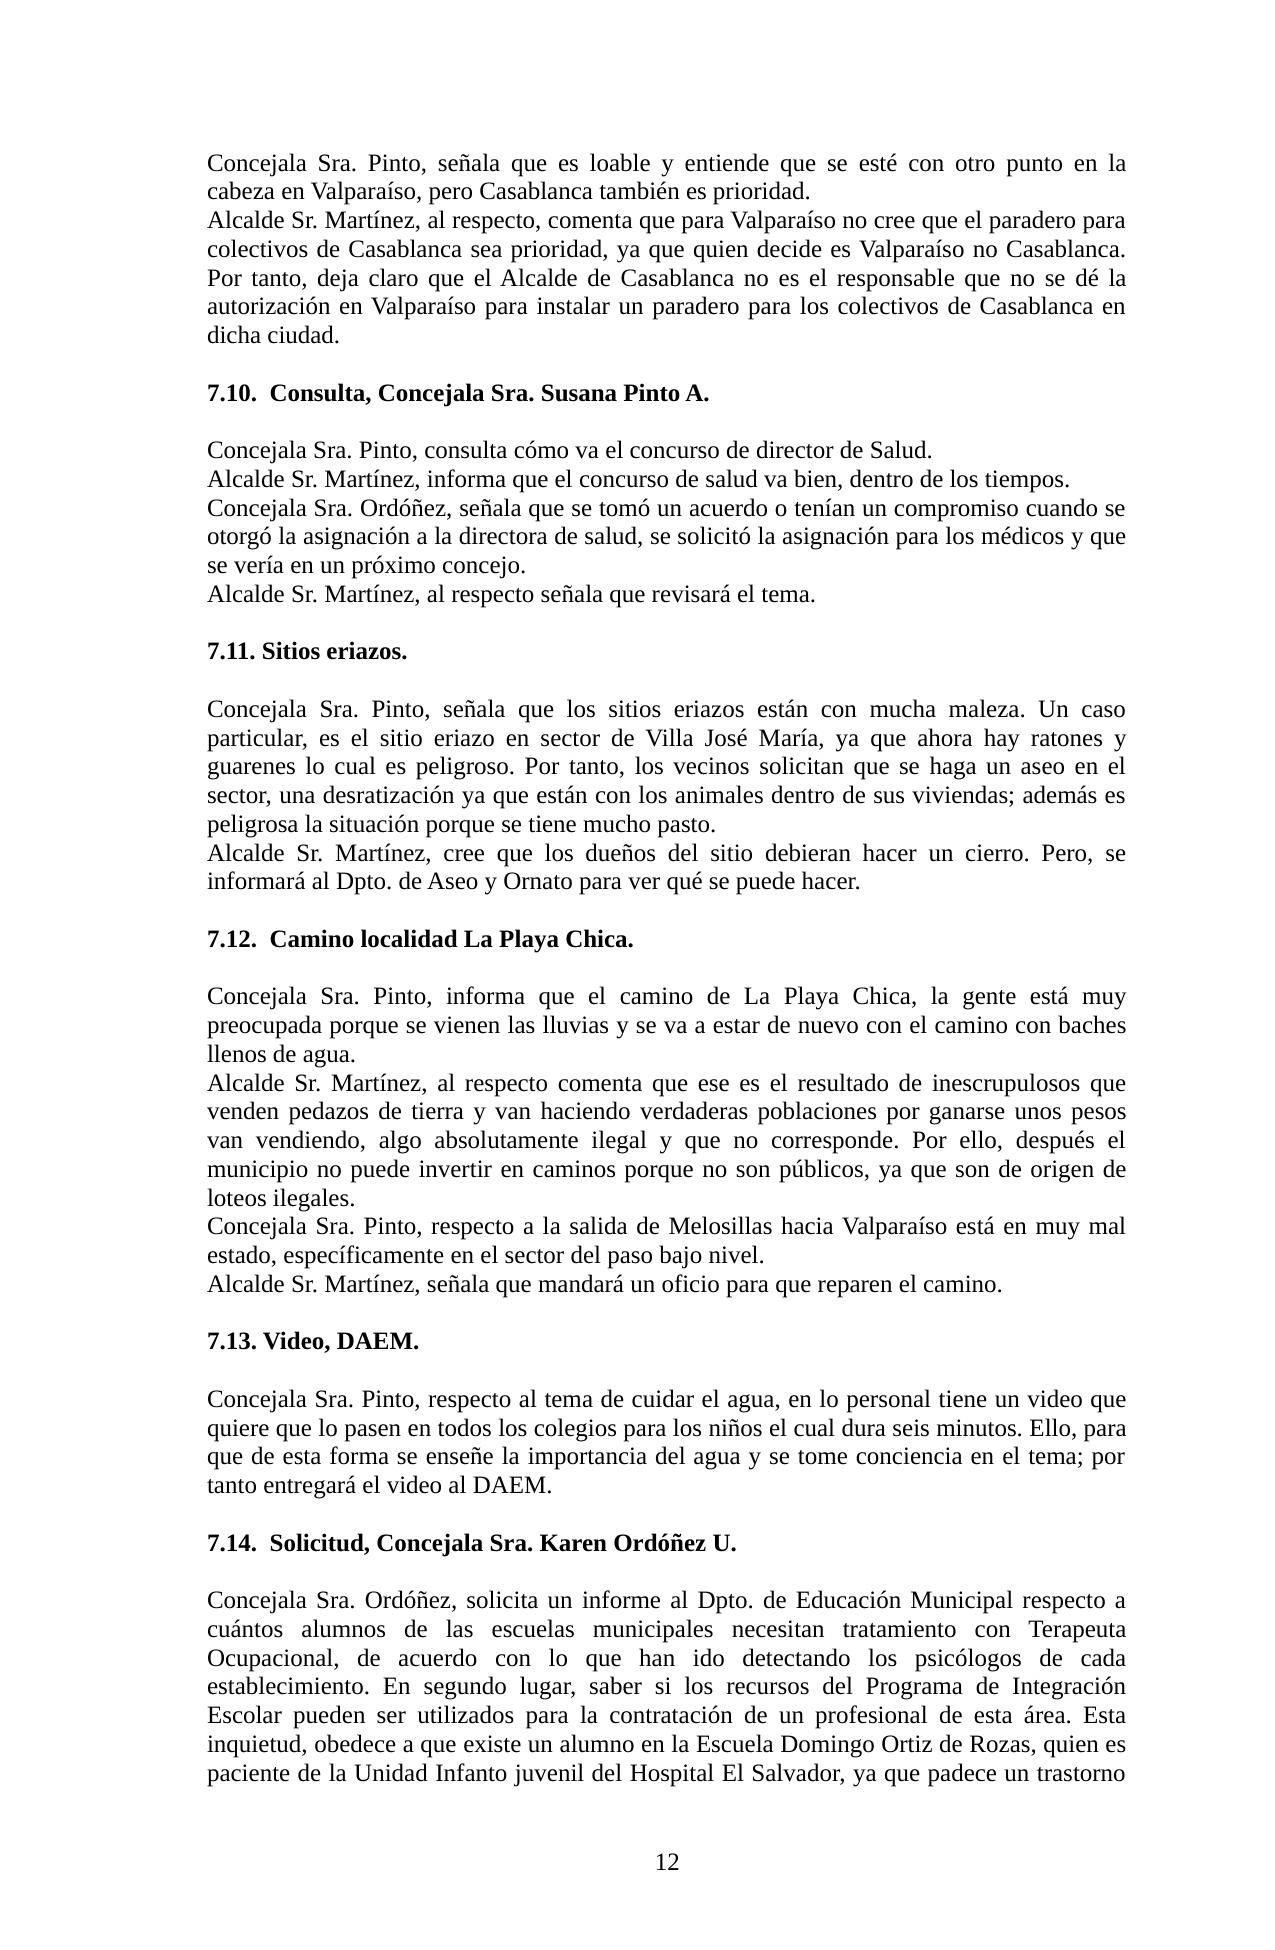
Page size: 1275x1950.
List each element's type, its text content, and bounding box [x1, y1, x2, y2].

text Concejala Sra. Ordóñez, señala que se tomó un acuerdo o tenían un compromiso cuando se otorgó la asignación a la directora de salud, se solicitó la asignación para los médicos y que se vería en un próximo concejo. [207, 493, 1127, 579]
text Concejala Sra. Pinto, respecto a la salida de Melosillas hacia Valparaíso está en muy mal estado, específicamente en el sector del paso bajo nivel. [207, 1211, 1127, 1269]
text Concejala Sra. Pinto, respecto al tema de cuidar el agua, en lo personal tiene un video que quiere que lo pasen en todos los colegios para los niños el cual dura seis minutos. Ello, para que de esta forma se enseñe la importancia del agua y se tome conciencia en el tema; por tanto entregará el video al DAEM. [207, 1384, 1127, 1499]
text Concejala Sra. Pinto, consulta cómo va el concurso de director de Salud. [207, 435, 1127, 464]
text Alcalde Sr. Martínez, informa que el concurso de salud va bien, dentro de los tiempos. [207, 464, 1127, 493]
text Concejala Sra. Pinto, informa que el camino de La Playa Chica, la gente está muy preocupada porque se vienen las lluvias y se va a estar de nuevo con el camino con baches llenos de agua. [207, 981, 1127, 1068]
text Alcalde Sr. Martínez, al respecto comenta que ese es el resultado de inescrupulosos que venden pedazos de tierra y van haciendo verdaderas poblaciones por ganarse unos pesos van vendiendo, algo absolutamente ilegal y que no corresponde. Por ello, después el municipio no puede invertir en caminos porque no son públicos, ya que son de origen de loteos ilegales. [207, 1068, 1127, 1211]
text Alcalde Sr. Martínez, al respecto, comenta que para Valparaíso no cree que el paradero para colectivos de Casablanca sea prioridad, ya que quien decide es Valparaíso no Casablanca. Por tanto, deja claro que el Alcalde de Casablanca no es el responsable que no se dé la autorización en Valparaíso para instalar un paradero para los colectivos de Casablanca en dicha ciudad. [207, 205, 1127, 349]
text 7.11. Sitios eriazos. [207, 636, 1127, 665]
text Alcalde Sr. Martínez, cree que los dueños del sitio debieran hacer un cierro. Pero, se informará al Dpto. de Aseo y Ornato para ver qué se puede hacer. [207, 838, 1127, 895]
text Alcalde Sr. Martínez, al respecto señala que revisará el tema. [207, 579, 1127, 608]
text 7.14. Solicitud, Concejala Sra. Karen Ordóñez U. [207, 1528, 1127, 1556]
text 7.10. Consulta, Concejala Sra. Susana Pinto A. [207, 378, 1127, 406]
text Concejala Sra. Pinto, señala que es loable y entiende que se esté con otro punto en la cabeza en Valparaíso, pero Casablanca también es prioridad. [207, 148, 1127, 205]
text 7.13. Video, DAEM. [207, 1326, 1127, 1355]
text Alcalde Sr. Martínez, señala que mandará un oficio para que reparen el camino. [207, 1269, 1127, 1298]
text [207, 1585, 1127, 1786]
text Concejala Sra. Pinto, señala que los sitios eriazos están con mucha maleza. Un caso particular, es el sitio eriazo en sector de Villa José María, ya que ahora hay ratones y guarenes lo cual es peligroso. Por tanto, los vecinos solicitan que se haga un aseo en el sector, una desratización ya que están con los animales dentro de sus viviendas; además es peligrosa la situación porque se tiene mucho pasto. [207, 694, 1127, 838]
text 7.12. Camino localidad La Playa Chica. [207, 924, 1127, 953]
